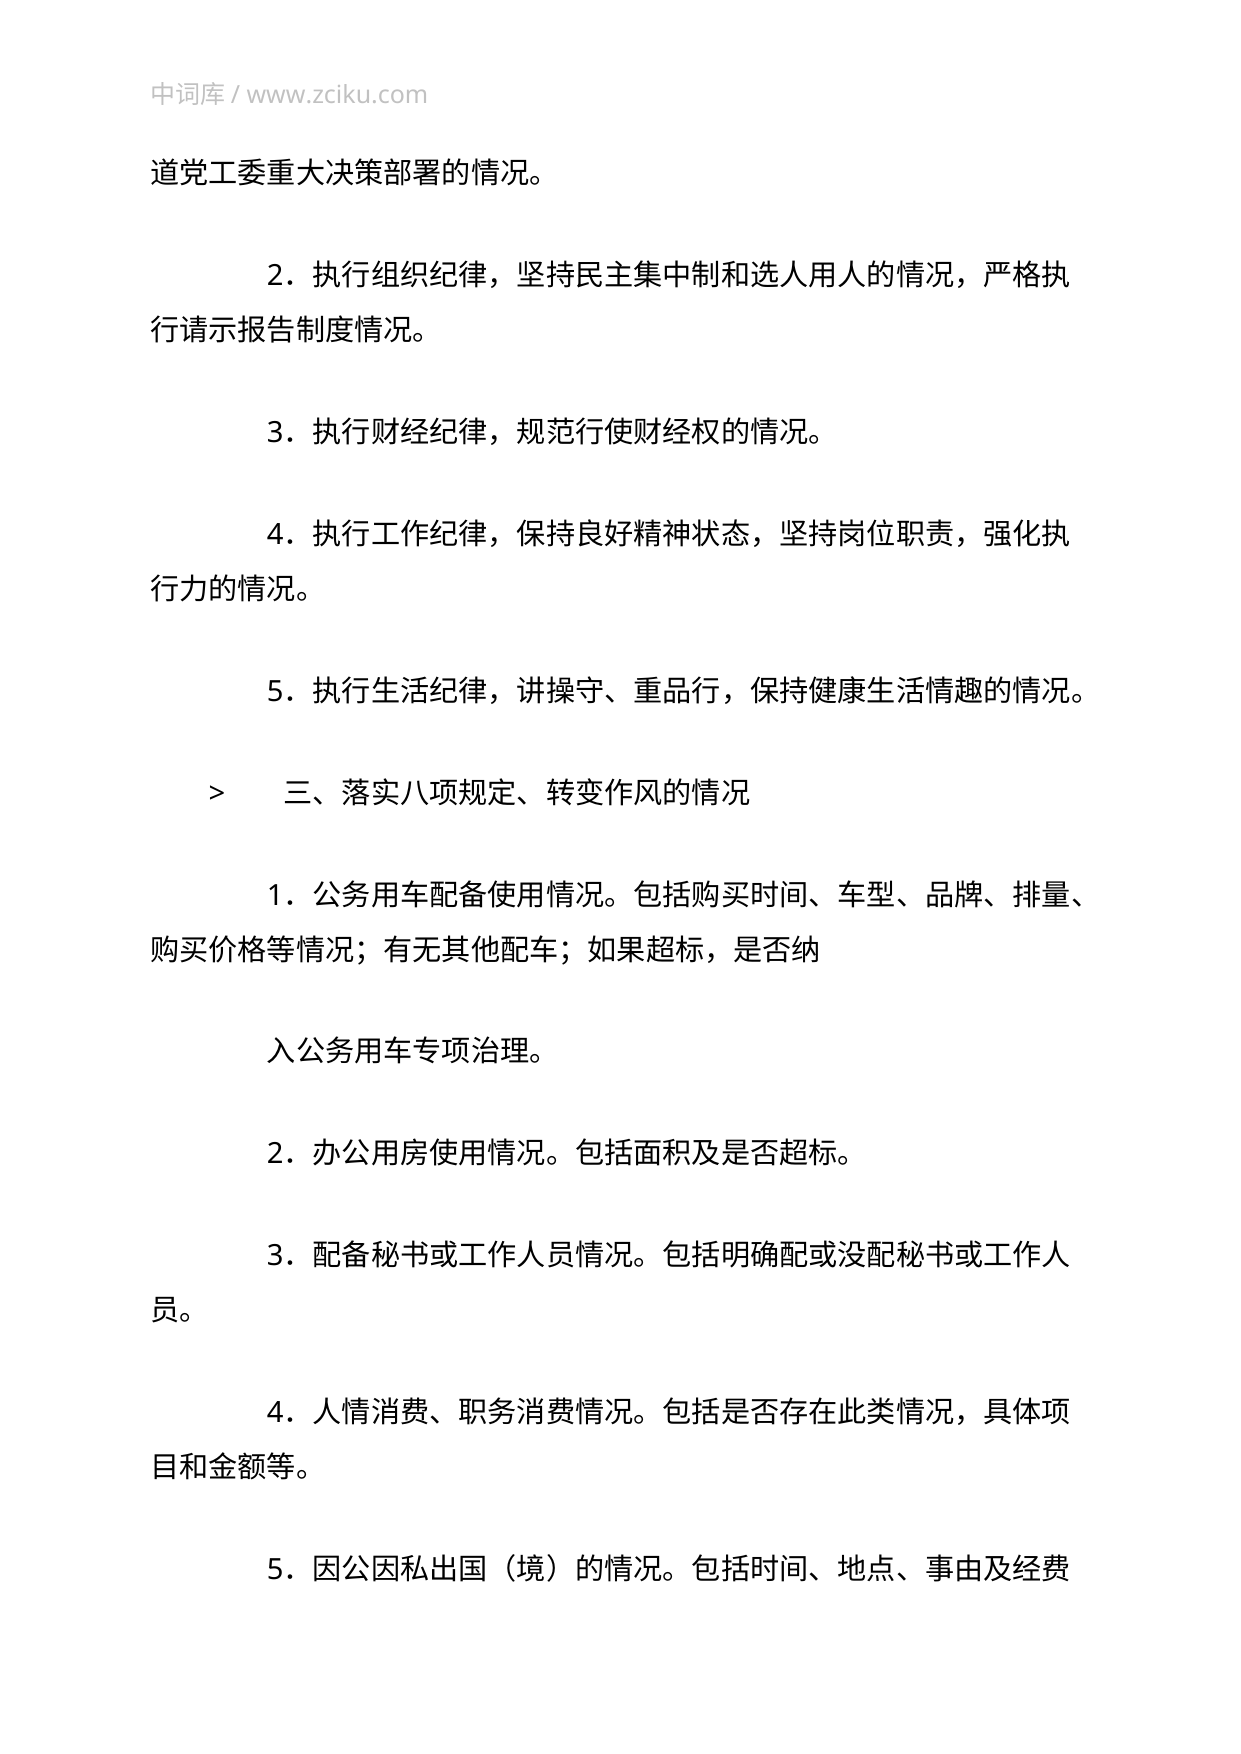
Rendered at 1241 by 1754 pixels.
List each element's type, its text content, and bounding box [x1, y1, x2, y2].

text 4．人情消费、职务消费情况。包括是否存在此类情况，具体项目和金额等。 [150, 1388, 1090, 1486]
text > 三、落实八项规定、转变作风的情况 [150, 769, 1090, 812]
text 3．执行财经纪律，规范行使财经权的情况。 [150, 408, 1090, 451]
text 4．执行工作纪律，保持良好精神状态，坚持岗位职责，强化执行力的情况。 [150, 511, 1090, 608]
text 1．公务用车配备使用情况。包括购买时间、车型、品牌、排量、购买价格等情况；有无其他配车；如果超标，是否纳 [150, 871, 1090, 968]
text 5．执行生活纪律，讲操守、重品行，保持健康生活情趣的情况。 [150, 667, 1090, 710]
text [150, 1545, 1090, 1588]
text 入公务用车专项治理。 [150, 1028, 1090, 1070]
text 2．执行组织纪律，坚持民主集中制和选人用人的情况，严格执行请示报告制度情况。 [150, 252, 1090, 349]
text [150, 150, 1090, 192]
text 2．办公用房使用情况。包括面积及是否超标。 [150, 1130, 1090, 1172]
text 3．配备秘书或工作人员情况。包括明确配或没配秘书或工作人员。 [150, 1232, 1090, 1329]
